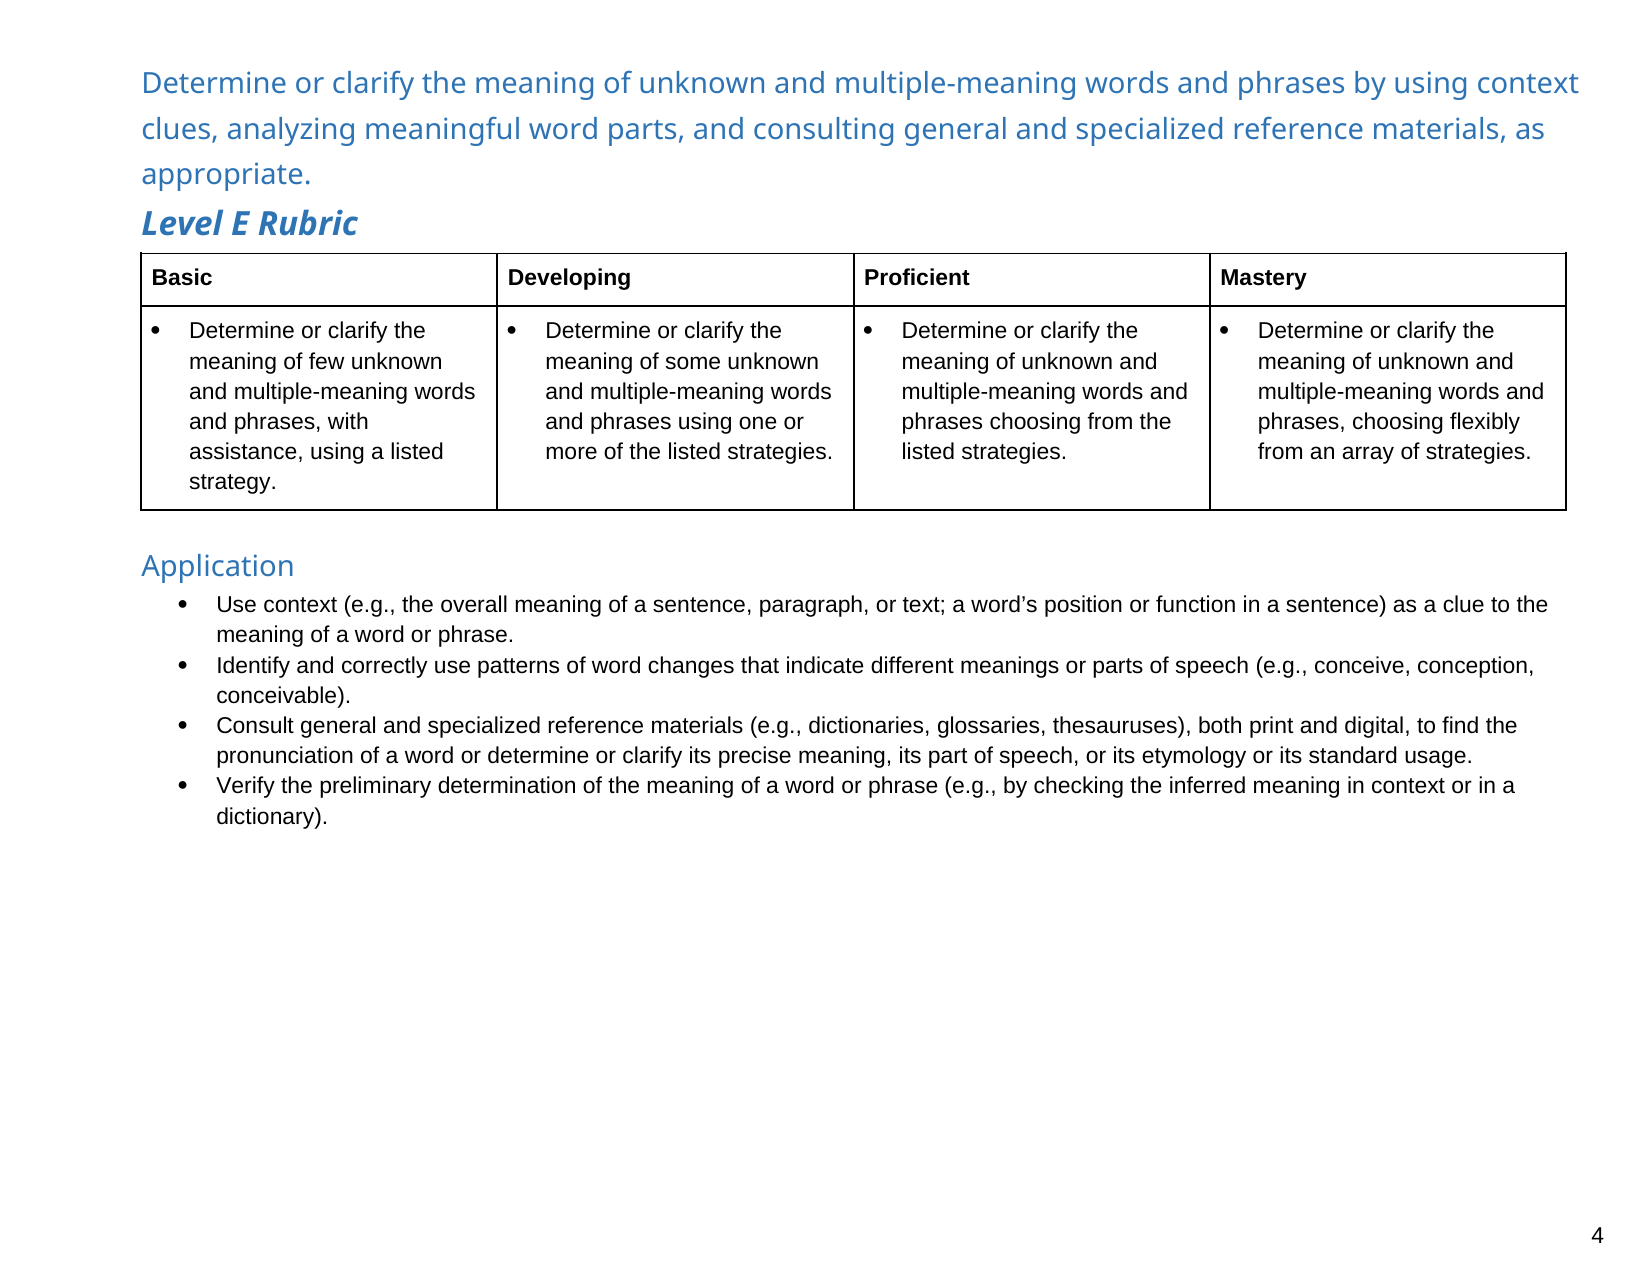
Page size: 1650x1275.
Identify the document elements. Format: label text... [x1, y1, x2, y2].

list Use context (e.g., the overall meaning of a sentence, paragraph, or text; a word’s position or function in a sentence) as a clue to the meaning of a word or phrase. [178, 591, 1603, 648]
table_header Developing [498, 254, 853, 305]
table_header Mastery [1211, 254, 1565, 305]
table_cell Determine or clarify the meaning of unknown and multiple-meaning words and phrases, choosing flexibly from an array of strategies. [1211, 307, 1565, 509]
list Identify and correctly use patterns of word changes that indicate different meanings or parts of speech (e.g., conceive, conception, conceivable). [178, 652, 1603, 708]
table_header Proficient [855, 254, 1209, 305]
subtitle Application [141, 546, 1603, 585]
list Consult general and specialized reference materials (e.g., dictionaries, glossaries, thesauruses), both print and digital, to find the pronunciation of a word or determine or clarify its precise meaning, its part of speech, or its etymology or its standard usage. [178, 712, 1603, 769]
table_cell Determine or clarify the meaning of unknown and multiple-meaning words and phrases choosing from the listed strategies. [855, 307, 1209, 509]
subtitle Determine or clarify the meaning of unknown and multiple-meaning words and phrases by using context clues, analyzing meaningful word parts, and consulting general and specialized reference materials, as appropriate. Level E Rubric [141, 62, 1603, 246]
table_cell Determine or clarify the meaning of few unknown and multiple-meaning words and phrases, with assistance, using a listed strategy. [142, 307, 496, 509]
table_header Basic [142, 254, 496, 305]
table_cell Determine or clarify the meaning of some unknown and multiple-meaning words and phrases using one or more of the listed strategies. [498, 307, 853, 509]
list Verify the preliminary determination of the meaning of a word or phrase (e.g., by checking the inferred meaning in context or in a dictionary). [178, 772, 1603, 829]
